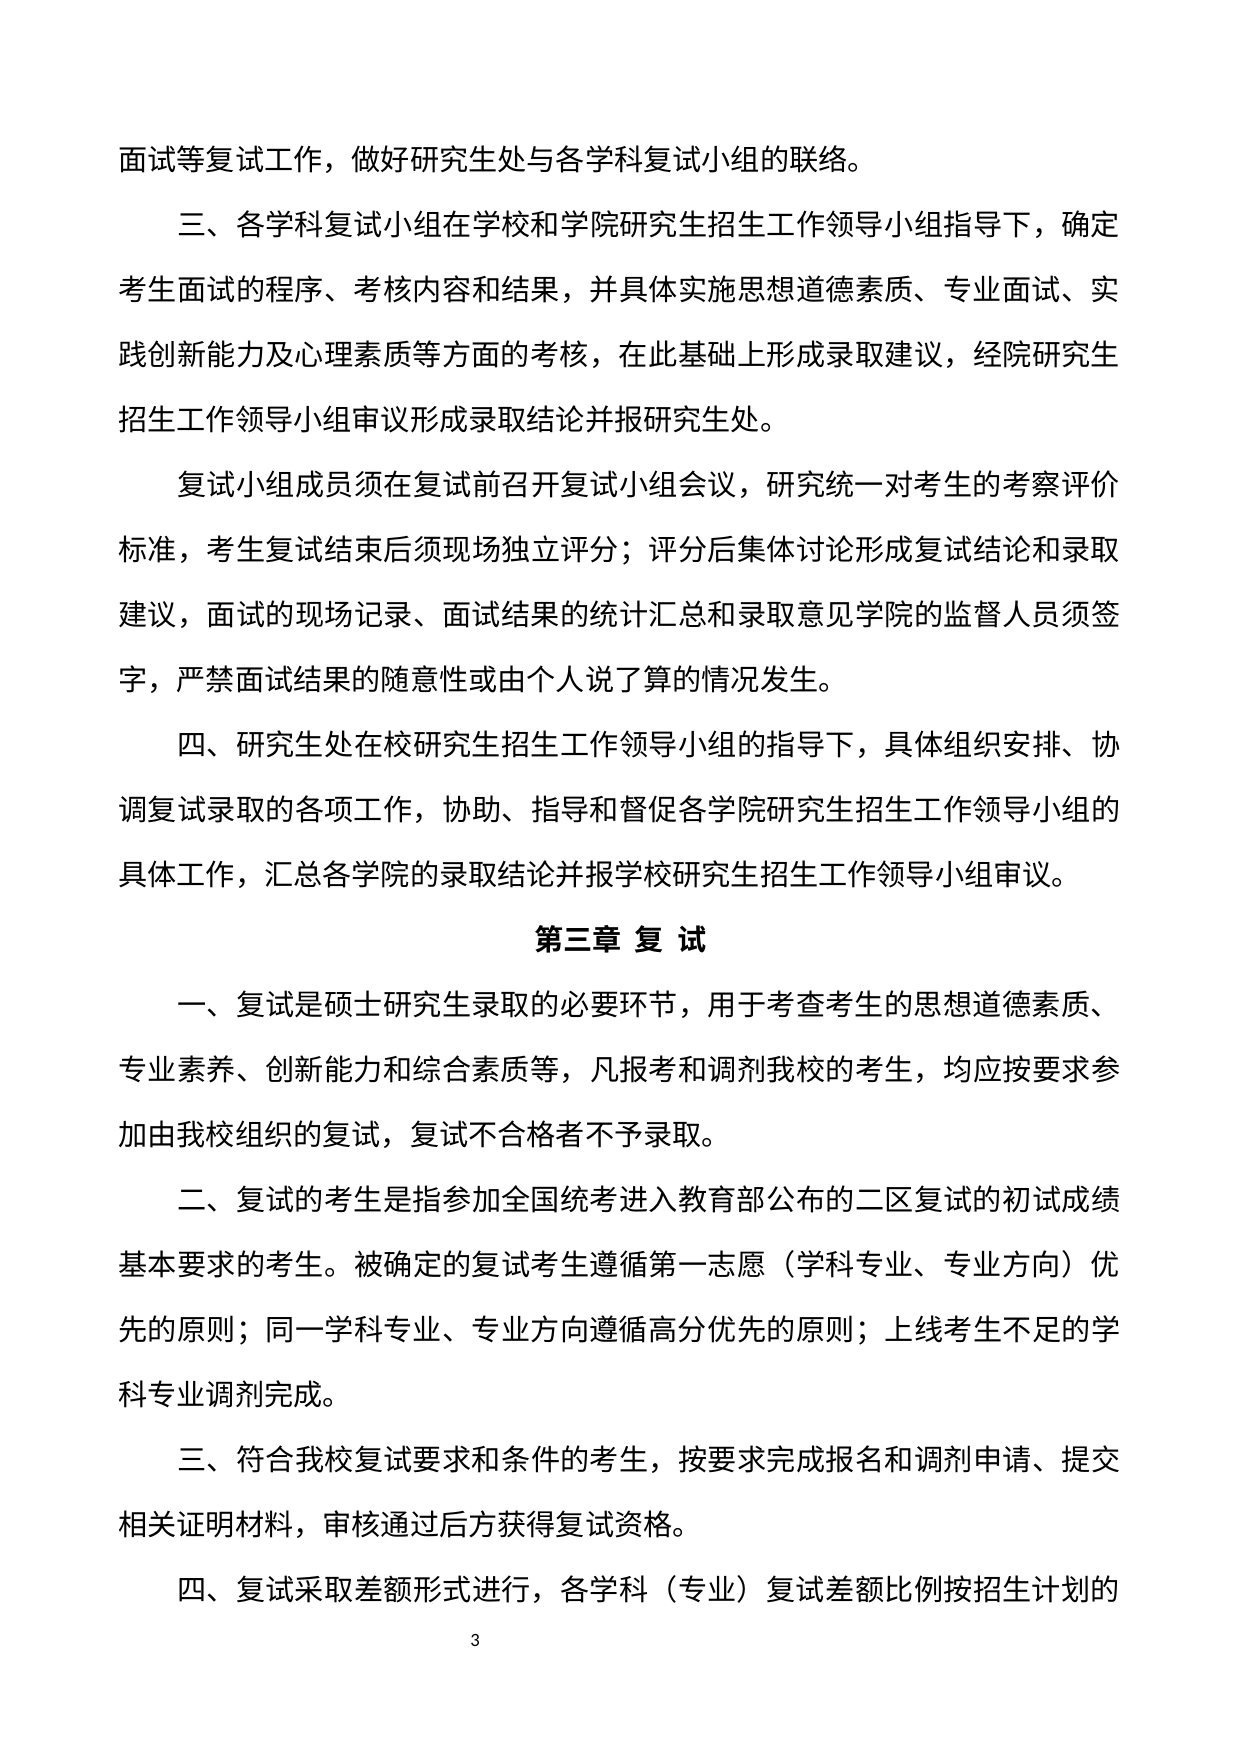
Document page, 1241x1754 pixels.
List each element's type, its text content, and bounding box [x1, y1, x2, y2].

text 三、符合我校复试要求和条件的考生，按要求完成报名和调剂申请、提交相关证明材料，审核通过后方获得复试资格。 [118, 1425, 1122, 1555]
text 复试小组成员须在复试前召开复试小组会议，研究统一对考生的考察评价标准，考生复试结束后须现场独立评分；评分后集体讨论形成复试结论和录取建议，面试的现场记录、面试结果的统计汇总和录取意见学院的监督人员须签字，严禁面试结果的随意性或由个人说了算的情况发生。 [118, 450, 1122, 710]
text 二、复试的考生是指参加全国统考进入教育部公布的二区复试的初试成绩基本要求的考生。被确定的复试考生遵循第一志愿（学科专业、专业方向）优先的原则；同一学科专业、专业方向遵循高分优先的原则；上线考生不足的学科专业调剂完成。 [118, 1165, 1122, 1425]
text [118, 1555, 1122, 1620]
text 一、复试是硕士研究生录取的必要环节，用于考查考生的思想道德素质、专业素养、创新能力和综合素质等，凡报考和调剂我校的考生，均应按要求参加由我校组织的复试，复试不合格者不予录取。 [118, 970, 1122, 1165]
text 四、研究生处在校研究生招生工作领导小组的指导下，具体组织安排、协调复试录取的各项工作，协助、指导和督促各学院研究生招生工作领导小组的具体工作，汇总各学院的录取结论并报学校研究生招生工作领导小组审议。 [118, 710, 1122, 905]
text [118, 125, 1122, 190]
text 第三章 复 试 [118, 905, 1122, 970]
text 三、各学科复试小组在学校和学院研究生招生工作领导小组指导下，确定考生面试的程序、考核内容和结果，并具体实施思想道德素质、专业面试、实践创新能力及心理素质等方面的考核，在此基础上形成录取建议，经院研究生招生工作领导小组审议形成录取结论并报研究生处。 [118, 190, 1122, 450]
